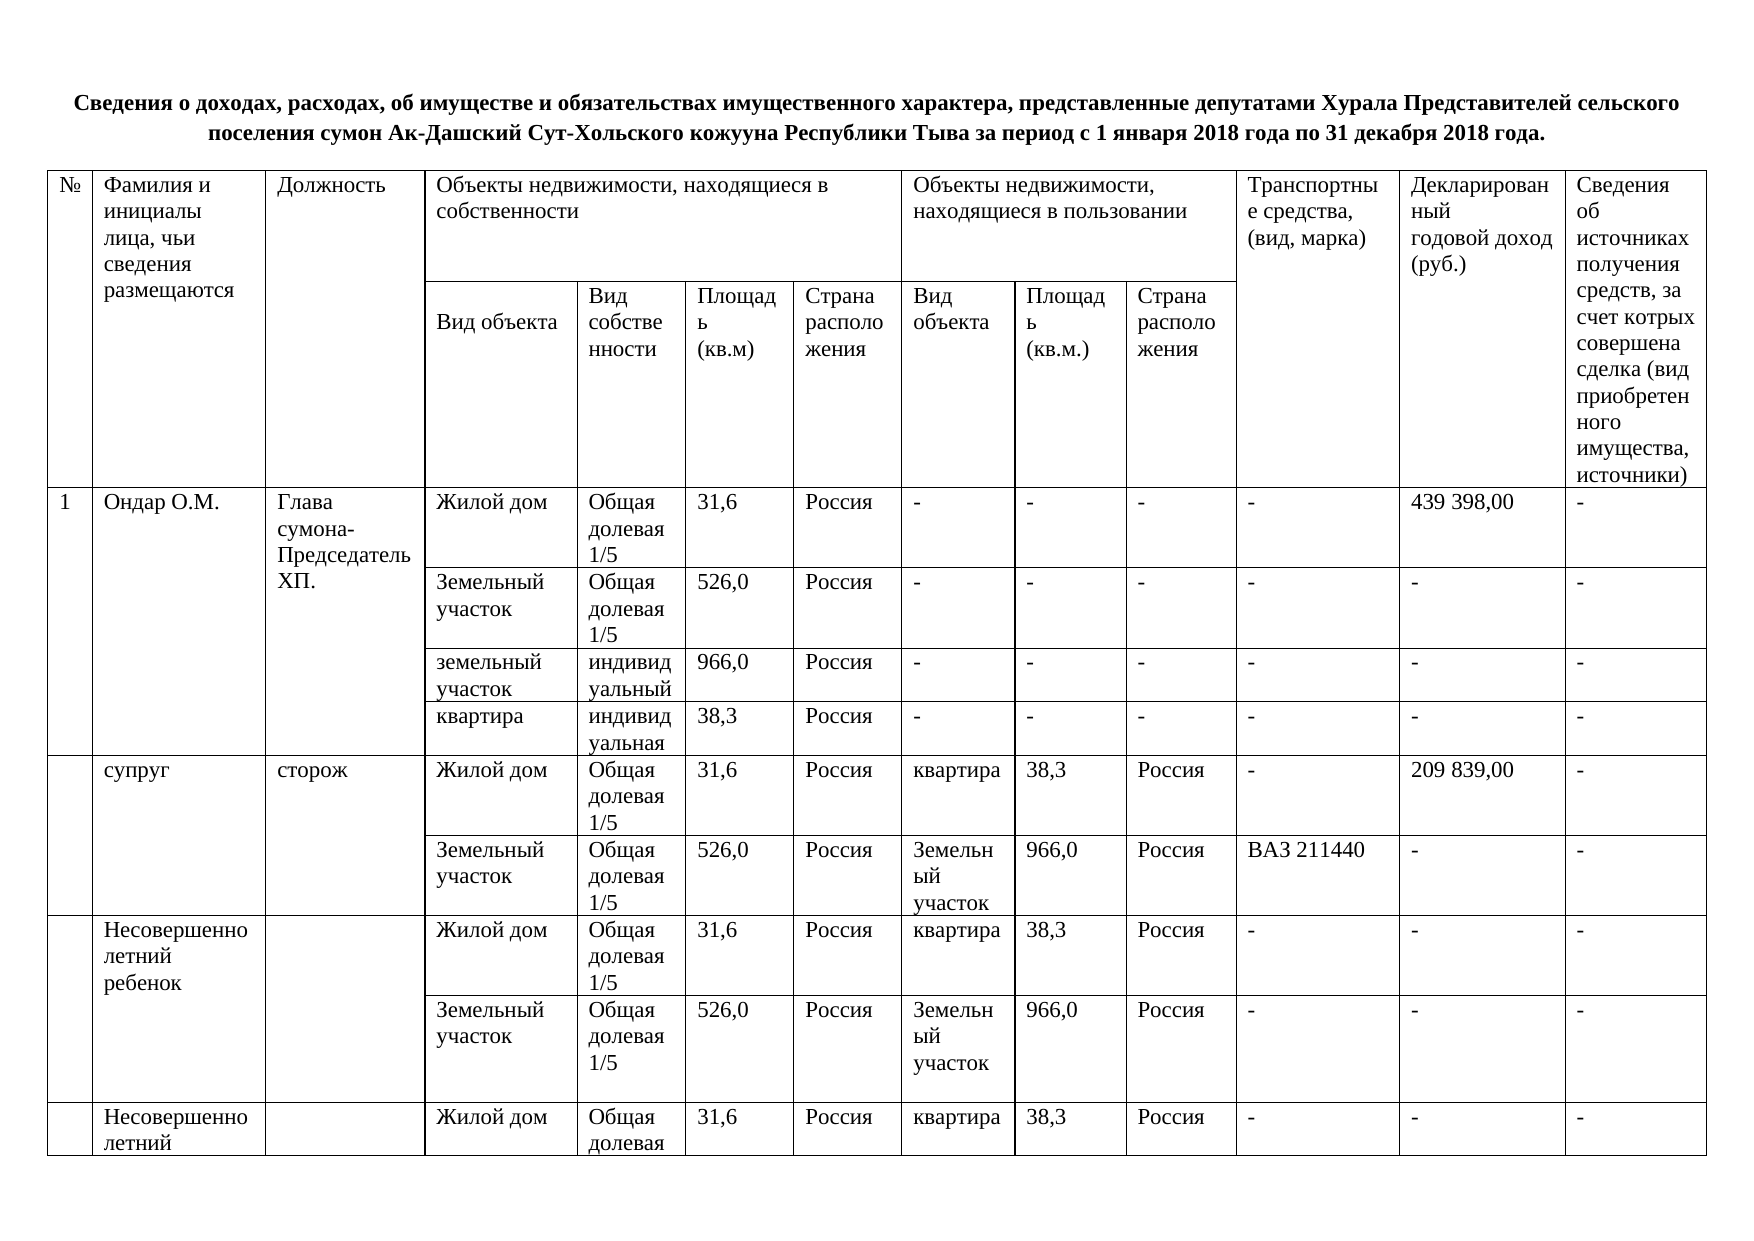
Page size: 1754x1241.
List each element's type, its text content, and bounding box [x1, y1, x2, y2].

table_cell индивидуальная [578, 702, 685, 755]
table_cell - [1566, 916, 1706, 995]
table_cell [48, 756, 92, 915]
table_cell сторож [266, 756, 424, 915]
table_cell - [1566, 1103, 1706, 1155]
table_cell Жилой дом [426, 488, 577, 567]
table_cell - [902, 649, 1014, 701]
table_cell - [1566, 996, 1706, 1102]
table_cell Общая долевая 1/5 [578, 916, 685, 995]
table_cell Россия [794, 568, 901, 647]
table_cell - [1237, 1103, 1399, 1155]
table_cell Общая долевая 1/5 [578, 1103, 685, 1155]
table_cell Общая долевая 1/5 [578, 996, 685, 1102]
table_cell 526,0 [686, 996, 793, 1102]
table_cell Россия [1127, 756, 1236, 835]
table_cell 966,0 [1016, 836, 1126, 915]
table_cell 1 [48, 488, 92, 755]
table_cell - [1400, 836, 1565, 915]
table_header Объекты недвижимости, находящиеся в пользовании [902, 171, 1236, 281]
table_cell - [1237, 702, 1399, 755]
table_cell Россия [794, 1103, 901, 1155]
table_cell Вид объекта [426, 282, 577, 487]
table_header Транспортные средства, (вид, марка) [1237, 171, 1399, 487]
table_cell Общая долевая 1/5 [578, 488, 685, 567]
text Сведения о доходах, расходах, об имуществе и обязательствах имущественного характера, представленные депутатами Хурала Представителей сельского поселения сумон Ак-Дашский Сут-Хольского кожууна Республики Тыва за период с 1 января 2018 года по 31 декабря 2018 года. [59, 89, 1695, 145]
table_cell квартира [902, 916, 1014, 995]
table_cell 38,3 [1016, 916, 1126, 995]
table_cell - [1400, 1103, 1565, 1155]
table_cell - [1400, 996, 1565, 1102]
table_cell - [1400, 649, 1565, 701]
table_cell Россия [794, 836, 901, 915]
table_cell - [1127, 702, 1236, 755]
table_header Объекты недвижимости, находящиеся в собственности [426, 171, 901, 281]
table_cell 31,6 [686, 488, 793, 567]
table_cell - [1566, 488, 1706, 567]
table_cell 526,0 [686, 568, 793, 647]
table_header Декларированный годовой доход (руб.) [1400, 171, 1565, 487]
table_header Должность [266, 171, 424, 487]
table_cell [266, 916, 424, 1102]
table_cell Россия [794, 649, 901, 701]
table_cell - [1237, 916, 1399, 995]
table_header Сведения об источниках получения средств, за счет котрых совершена сделка (вид приобретенного имущества, источники) [1566, 171, 1706, 487]
table_cell Россия [794, 996, 901, 1102]
table_cell - [1237, 568, 1399, 647]
table_cell Площадь (кв.м) [686, 282, 793, 487]
table_cell Жилой дом [426, 756, 577, 835]
table_cell Глава сумона-Председатель ХП. [266, 488, 424, 755]
table_cell 38,3 [1016, 1103, 1126, 1155]
table_cell - [1566, 702, 1706, 755]
table_header № [48, 171, 92, 487]
table_cell - [1237, 756, 1399, 835]
table_cell [266, 1103, 424, 1155]
table_cell - [1237, 996, 1399, 1102]
table_cell - [1127, 568, 1236, 647]
table_cell - [1016, 702, 1126, 755]
table_cell 38,3 [1016, 756, 1126, 835]
table_cell 31,6 [686, 1103, 793, 1155]
table_cell Площадь (кв.м.) [1016, 282, 1126, 487]
table_cell 209 839,00 [1400, 756, 1565, 835]
table_cell 31,6 [686, 916, 793, 995]
table_cell - [1566, 568, 1706, 647]
table_cell - [902, 488, 1014, 567]
table_cell Россия [1127, 916, 1236, 995]
table_cell квартира [902, 1103, 1014, 1155]
table_cell - [1566, 836, 1706, 915]
table_cell Общая долевая 1/5 [578, 568, 685, 647]
table_cell ВАЗ 211440 [1237, 836, 1399, 915]
table_cell Земельный участок [426, 836, 577, 915]
table_cell Страна расположения [794, 282, 901, 487]
table_cell Ондар О.М. [93, 488, 265, 755]
table_cell 31,6 [686, 756, 793, 835]
table_cell - [1016, 649, 1126, 701]
table_cell - [1400, 916, 1565, 995]
table_cell Земельный участок [426, 996, 577, 1102]
table_cell - [1127, 488, 1236, 567]
table_cell Земельный участок [426, 568, 577, 647]
table_cell 966,0 [1016, 996, 1126, 1102]
table_cell Россия [794, 488, 901, 567]
table_cell Россия [1127, 996, 1236, 1102]
table_cell - [1237, 649, 1399, 701]
table_cell Земельный участок [902, 836, 1014, 915]
table_cell - [1400, 702, 1565, 755]
table_cell - [902, 568, 1014, 647]
table_cell Страна расположения [1127, 282, 1236, 487]
table_cell квартира [902, 756, 1014, 835]
table_cell Земельный участок [902, 996, 1014, 1102]
table_cell - [1566, 649, 1706, 701]
table_cell - [1237, 488, 1399, 567]
table_cell 439 398,00 [1400, 488, 1565, 567]
table_cell Жилой дом [426, 916, 577, 995]
table_cell - [1400, 568, 1565, 647]
table_cell Несовершеннолетний ребенок [93, 916, 265, 1102]
table_cell [48, 1103, 92, 1155]
table_cell - [1016, 568, 1126, 647]
table_cell супруг [93, 756, 265, 915]
table_cell Россия [794, 702, 901, 755]
table_cell Россия [794, 916, 901, 995]
table_cell - [1566, 756, 1706, 835]
table_cell Россия [1127, 1103, 1236, 1155]
table_cell квартира [426, 702, 577, 755]
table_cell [93, 1103, 265, 1155]
table_cell Жилой дом [426, 1103, 577, 1155]
table_cell - [1127, 649, 1236, 701]
table_cell - [1016, 488, 1126, 567]
table_cell Общая долевая 1/5 [578, 836, 685, 915]
table_cell Общая долевая 1/5 [578, 756, 685, 835]
table_cell Россия [794, 756, 901, 835]
table_header Фамилия и инициалы лица, чьи сведения размещаются [93, 171, 265, 487]
table_cell Россия [1127, 836, 1236, 915]
table_cell индивидуальный [578, 649, 685, 701]
table_cell 526,0 [686, 836, 793, 915]
table_cell Вид собственности [578, 282, 685, 487]
table_cell Вид объекта [902, 282, 1014, 487]
table_cell земельный участок [426, 649, 577, 701]
table_cell 966,0 [686, 649, 793, 701]
table_cell - [902, 702, 1014, 755]
table_cell 38,3 [686, 702, 793, 755]
table_cell [48, 916, 92, 1102]
